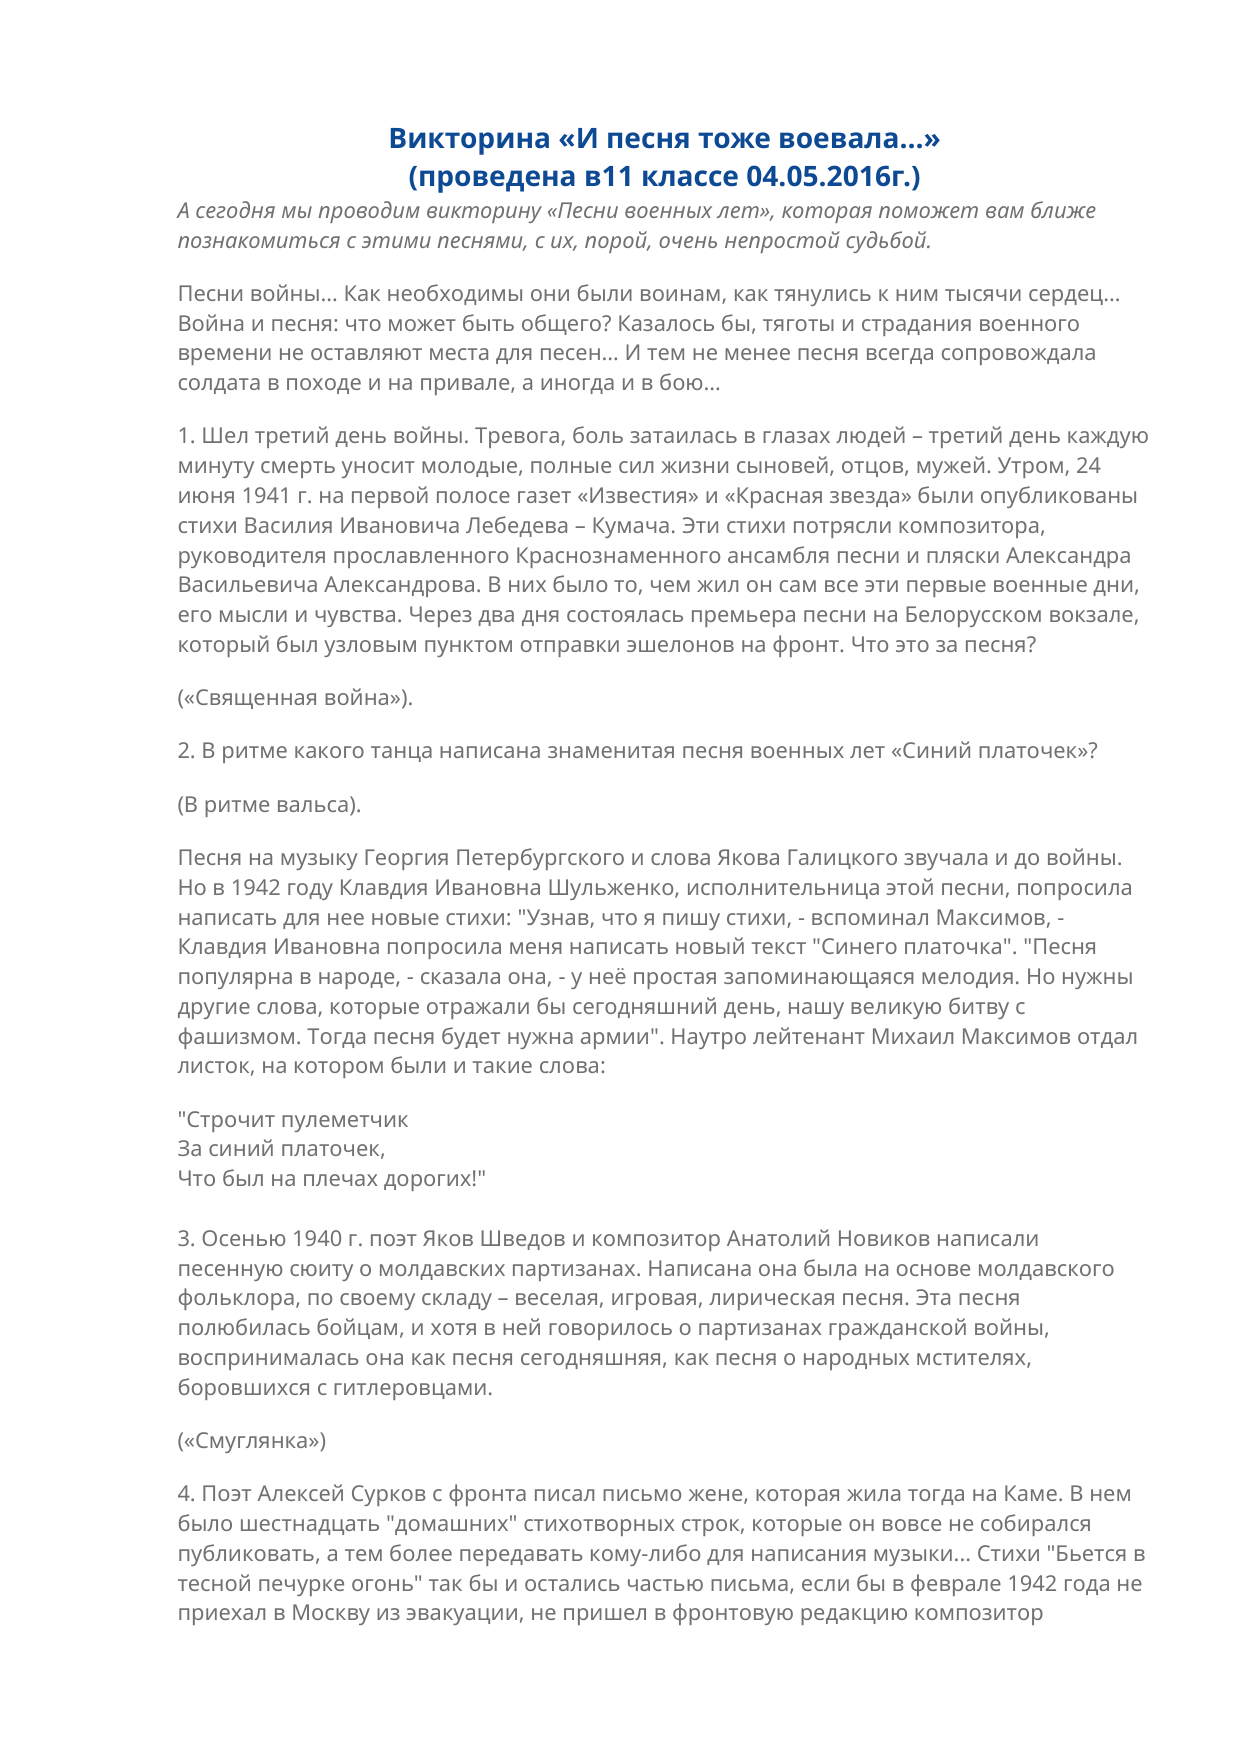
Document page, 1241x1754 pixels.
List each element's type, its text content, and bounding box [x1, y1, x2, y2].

text 1. Шел третий день войны. Тревога, боль затаилась в глазах людей – третий день каждую минуту смерть уносит молодые, полные сил жизни сыновей, отцов, мужей. Утром, 24 июня 1941 г. на первой полосе газет «Известия» и «Красная звезда» были опубликованы стихи Василия Ивановича Лебедева – Кумача. Эти стихи потрясли композитора, руководителя прославленного Краснознаменного ансамбля песни и пляски Александра Васильевича Александрова. В них было то, чем жил он сам все эти первые военные дни, его мысли и чувства. Через два дня состоялась премьера песни на Белорусском вокзале, который был узловым пунктом отправки эшелонов на фронт. Что это за песня? [177, 420, 1152, 659]
text Что был на плечах дорогих!" [177, 1163, 1152, 1193]
text За синий платочек, [177, 1133, 1152, 1163]
text Песня на музыку Георгия Петербургского и слова Якова Галицкого звучала и до войны. Но в 1942 году Клавдия Ивановна Шульженко, исполнительница этой песни, попросила написать для нее новые стихи: "Узнав, что я пишу стихи, - вспоминал Максимов, - Клавдия Ивановна попросила меня написать новый текст "Синего платочка". "Песня популярна в народе, - сказала она, - у неё простая запоминающаяся мелодия. Но нужны другие слова, которые отражали бы сегодняшний день, нашу великую битву с фашизмом. Тогда песня будет нужна армии". Наутро лейтенант Михаил Максимов отдал листок, на котором были и такие слова: [177, 842, 1152, 1080]
text («Священная война»). [177, 682, 1152, 712]
text "Строчит пулеметчик [177, 1104, 1152, 1133]
text Викторина «И песня тоже воевала…» [177, 118, 1152, 156]
text (В ритме вальса). [177, 789, 1152, 818]
text 2. В ритме какого танца написана знаменитая песня военных лет «Синий платочек»? [177, 735, 1152, 765]
text А сегодня мы проводим викторину «Песни военных лет», которая поможет вам ближе познакомиться с этими песнями, с их, порой, очень непростой судьбой. [177, 195, 1152, 254]
text (проведена в11 классе 04.05.2016г.) [177, 156, 1152, 195]
text («Смуглянка») [177, 1425, 1152, 1455]
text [177, 1478, 1152, 1627]
text Песни войны… Как необходимы они были воинам, как тянулись к ним тысячи сердец… Война и песня: что может быть общего? Казалось бы, тяготы и страдания военного времени не оставляют места для песен… И тем не менее песня всегда сопровождала солдата в походе и на привале, а иногда и в бою… [177, 278, 1152, 397]
text 3. Осенью 1940 г. поэт Яков Шведов и композитор Анатолий Новиков написали песенную сюиту о молдавских партизанах. Написана она была на основе молдавского фольклора, по своему складу – веселая, игровая, лирическая песня. Эта песня полюбилась бойцам, и хотя в ней говорилось о партизанах гражданской войны, воспринималась она как песня сегодняшняя, как песня о народных мстителях, боровшихся с гитлеровцами. [177, 1223, 1152, 1402]
